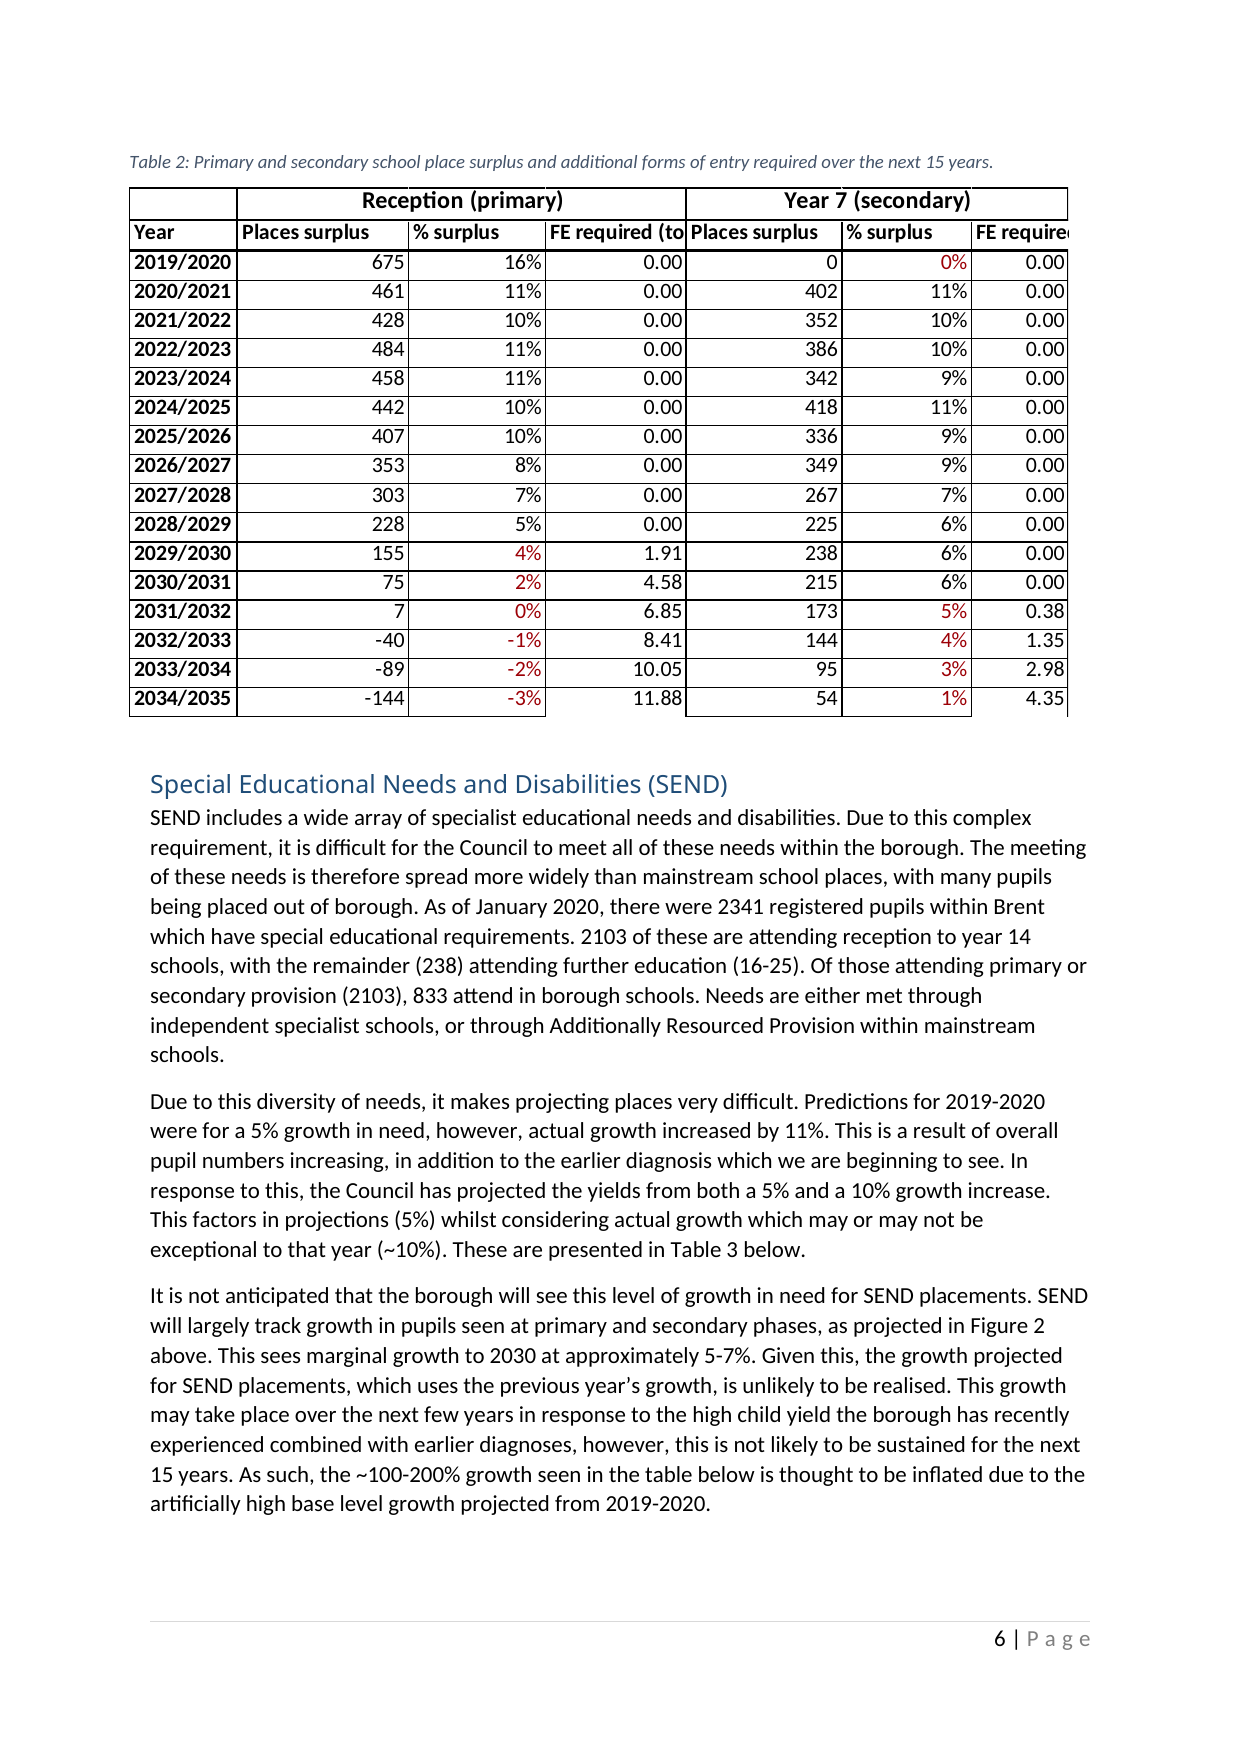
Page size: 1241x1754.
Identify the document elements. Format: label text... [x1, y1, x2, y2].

text Due to this diversity of needs, it makes projecting places very difficult. Predictions for 2019-2020 were for a 5% growth in need, however, actual growth increased by 11%. This is a result of overall pupil numbers increasing, in addition to the earlier diagnosis which we are beginning to see. In response to this, the Council has projected the yields from both a 5% and a 10% growth increase. This factors in projections (5%) whilst considering actual growth which may or may not be exceptional to that year (~10%). These are presented in Table 3 below. [150, 1087, 1090, 1263]
text SEND includes a wide array of specialist educational needs and disabilities. Due to this complex requirement, it is difficult for the Council to meet all of these needs within the borough. The meeting of these needs is therefore spread more widely than mainstream school places, with many pupils being placed out of borough. As of January 2020, there were 2341 registered pupils within Brent which have special educational requirements. 2103 of these are attending reception to year 14 schools, with the remainder (238) attending further education (16-25). Of those attending primary or secondary provision (2103), 833 attend in borough schools. Needs are either met through independent specialist schools, or through Additionally Resourced Provision within mainstream schools. [150, 803, 1090, 1068]
subtitle Special Educational Needs and Disabilities (SEND) [150, 767, 1090, 801]
text It is not anticipated that the borough will see this level of growth in need for SEND placements. SEND will largely track growth in pupils seen at primary and secondary phases, as projected in Figure 2 above. This sees marginal growth to 2030 at approximately 5-7%. Given this, the growth projected for SEND placements, which uses the previous year’s growth, is unlikely to be realised. This growth may take place over the next few years in response to the high child yield the borough has recently experienced combined with earlier diagnoses, however, this is not likely to be sustained for the next 15 years. As such, the ~100-200% growth seen in the table below is thought to be inflated due to the artificially high base level growth projected from 2019-2020. [150, 1282, 1090, 1517]
